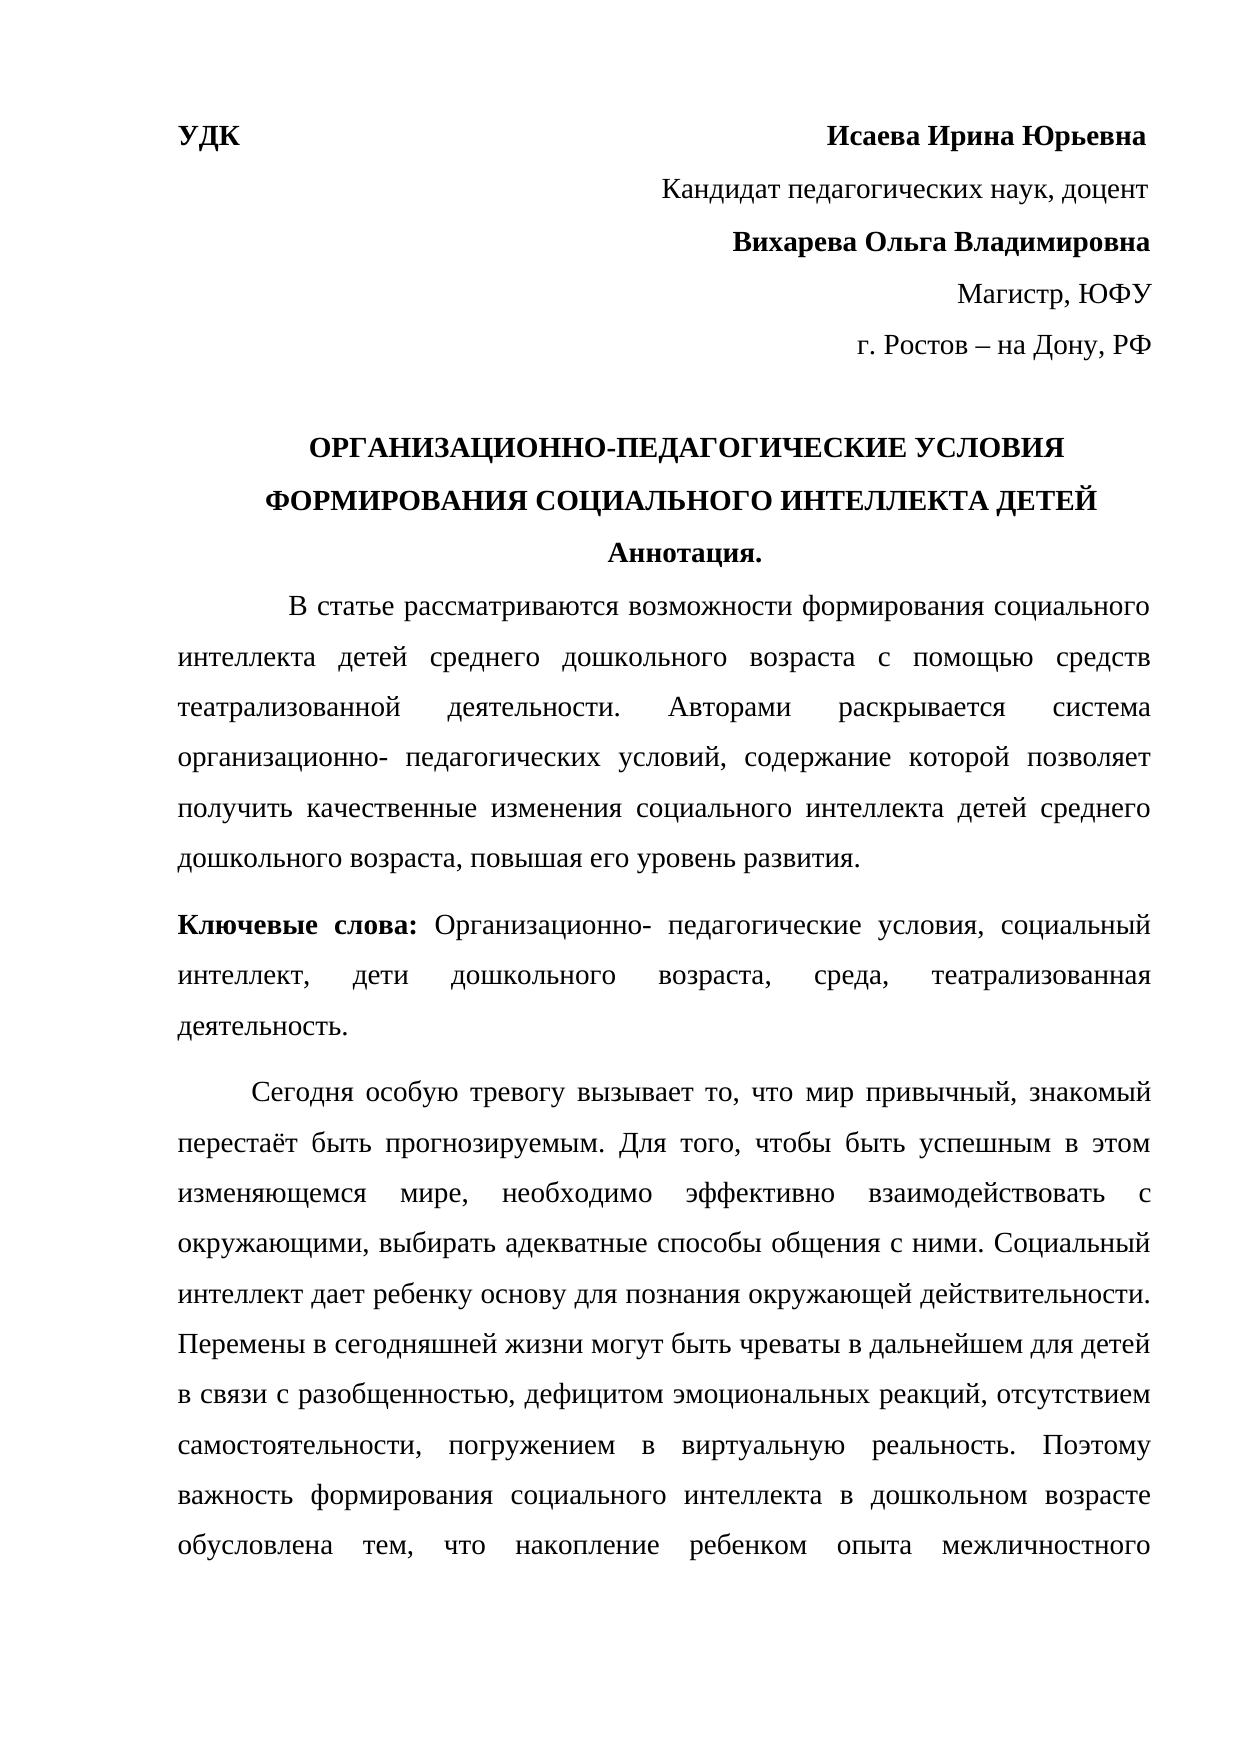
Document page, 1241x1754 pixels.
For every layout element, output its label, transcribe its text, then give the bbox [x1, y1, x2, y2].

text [177, 1074, 1152, 1561]
text ОРГАНИЗАЦИОННО-ПЕДАГОГИЧЕСКИЕ УСЛОВИЯ [177, 430, 1152, 463]
text г. Ростов – на Дону, РФ [177, 327, 1152, 360]
text ФОРМИРОВАНИЯ СОЦИАЛЬНОГО ИНТЕЛЛЕКТА ДЕТЕЙ [177, 483, 1152, 516]
text УДК Исаева Ирина Юрьевна [177, 118, 1152, 152]
text В статье рассматриваются возможности формирования социального интеллекта детей среднего дошкольного возраста с помощью средств театрализованной деятельности. Авторами раскрывается система организационно- педагогических условий, содержание которой позволяет получить качественные изменения социального интеллекта детей среднего дошкольного возраста, повышая его уровень развития. [177, 588, 1152, 873]
text Вихарева Ольга Владимировна [177, 224, 1152, 257]
text Аннотация. [177, 536, 1152, 569]
text Кандидат педагогических наук, доцент [177, 171, 1152, 204]
text Магистр, ЮФУ [177, 277, 1152, 310]
text Ключевые слова: Организационно- педагогические условия, социальный интеллект, дети дошкольного возраста, среда, театрализованная деятельность. [177, 907, 1152, 1041]
